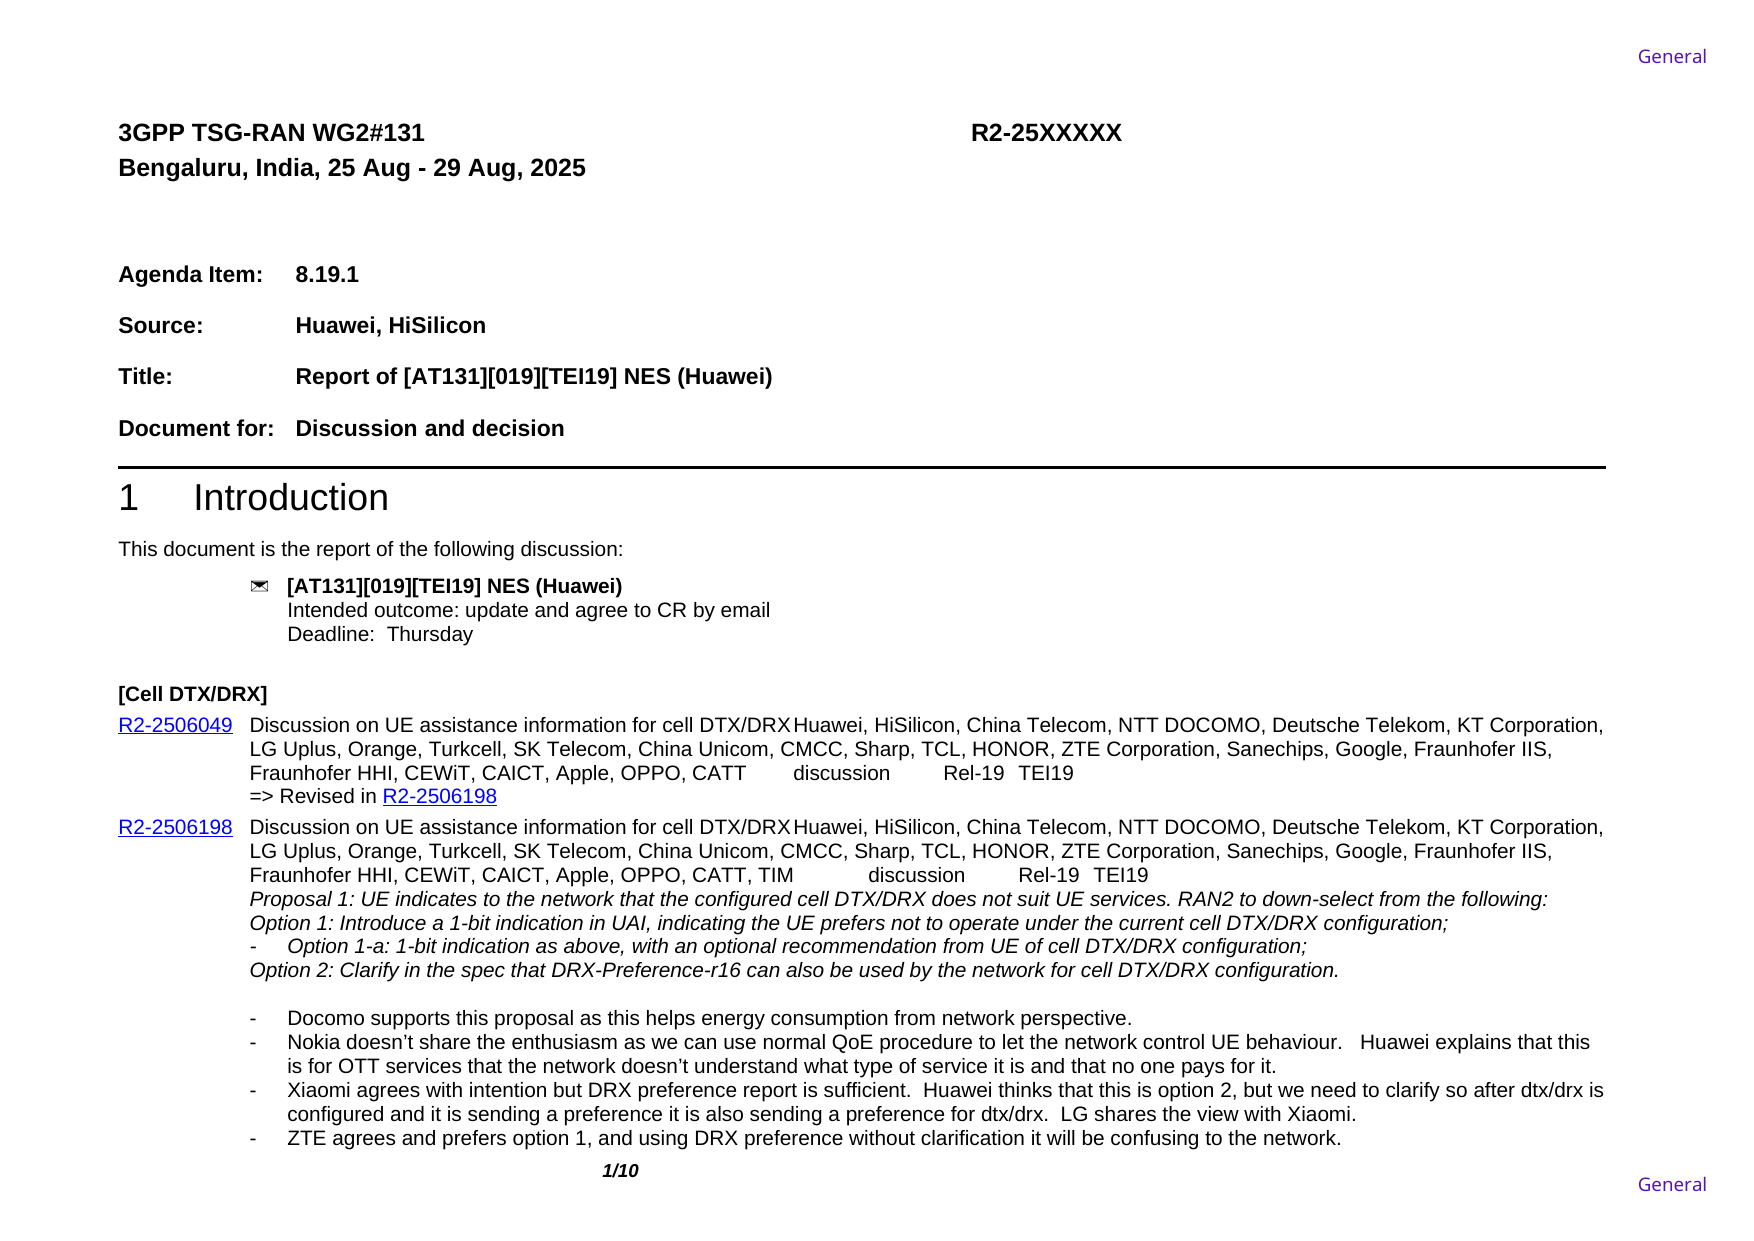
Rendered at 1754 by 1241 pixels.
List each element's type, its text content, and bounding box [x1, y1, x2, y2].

text [Cell DTX/DRX] [118, 682, 1606, 706]
text - Option 1-a: 1-bit indication as above, with an optional recommendation from UE of cell DTX/DRX configuration; [249, 934, 1606, 958]
text Option 2: Clarify in the spec that DRX-Preference-r16 can also be used by the network for cell DTX/DRX configuration. [249, 958, 1606, 982]
text Document for: Discussion and decision [118, 415, 1606, 441]
text - Docomo supports this proposal as this helps energy consumption from network perspective. [249, 1006, 1606, 1030]
text 3GPP TSG-RAN WG2#131 R2-25XXXXX [118, 118, 1606, 147]
text - ZTE agrees and prefers option 1, and using DRX preference without clarification it will be confusing to the network. [249, 1126, 1606, 1150]
text Deadline: Thursday [249, 622, 1606, 646]
text Agenda Item: 8.19.1 [118, 261, 1606, 287]
text - Xiaomi agrees with intention but DRX preference report is sufficient. Huawei thinks that this is option 2, but we need to clarify so after dtx/drx is configured and it is sending a preference it is also sending a preference for dtx/drx. LG shares the view with Xiaomi. [249, 1078, 1606, 1126]
title R2-2506198 Discussion on UE assistance information for cell DTX/DRX Huawei, HiSilicon, China Telecom, NTT DOCOMO, Deutsche Telekom, KT Corporation, LG Uplus, Orange, Turkcell, SK Telecom, China Unicom, CMCC, Sharp, TCL, HONOR, ZTE Corporation, Sanechips, Google, Fraunhofer IIS, Fraunhofer HHI, CEWiT, CAICT, Apple, OPPO, CATT, TIM discussion Rel-19 TEI19 [118, 814, 1606, 886]
text Option 1: Introduce a 1-bit indication in UAI, indicating the UE prefers not to operate under the current cell DTX/DRX configuration; [249, 910, 1606, 934]
text - Nokia doesn’t share the enthusiasm as we can use normal QoE procedure to let the network control UE behaviour. Huawei explains that this is for OTT services that the network doesn’t understand what type of service it is and that no one pays for it. [249, 1030, 1606, 1078]
text Source: Huawei, HiSilicon [118, 312, 1606, 338]
text Title: Report of [AT131][019][TEI19] NES (Huawei) [118, 363, 1606, 390]
text [AT131][019][TEI19] NES (Huawei) [249, 574, 1606, 598]
text Proposal 1: UE indicates to the network that the configured cell DTX/DRX does not suit UE services. RAN2 to down-select from the following: [249, 886, 1606, 910]
text Bengaluru, India, 25 Aug - 29 Aug, 2025 [118, 153, 1606, 182]
title R2-2506049 Discussion on UE assistance information for cell DTX/DRX Huawei, HiSilicon, China Telecom, NTT DOCOMO, Deutsche Telekom, KT Corporation, LG Uplus, Orange, Turkcell, SK Telecom, China Unicom, CMCC, Sharp, TCL, HONOR, ZTE Corporation, Sanechips, Google, Fraunhofer IIS, Fraunhofer HHI, CEWiT, CAICT, Apple, OPPO, CATT discussion Rel-19 TEI19 [118, 712, 1606, 784]
subtitle 1 Introduction [118, 469, 1606, 518]
text => Revised in R2-2506198 [249, 784, 1606, 808]
text Intended outcome: update and agree to CR by email [249, 598, 1606, 622]
text This document is the report of the following discussion: [118, 537, 1606, 561]
